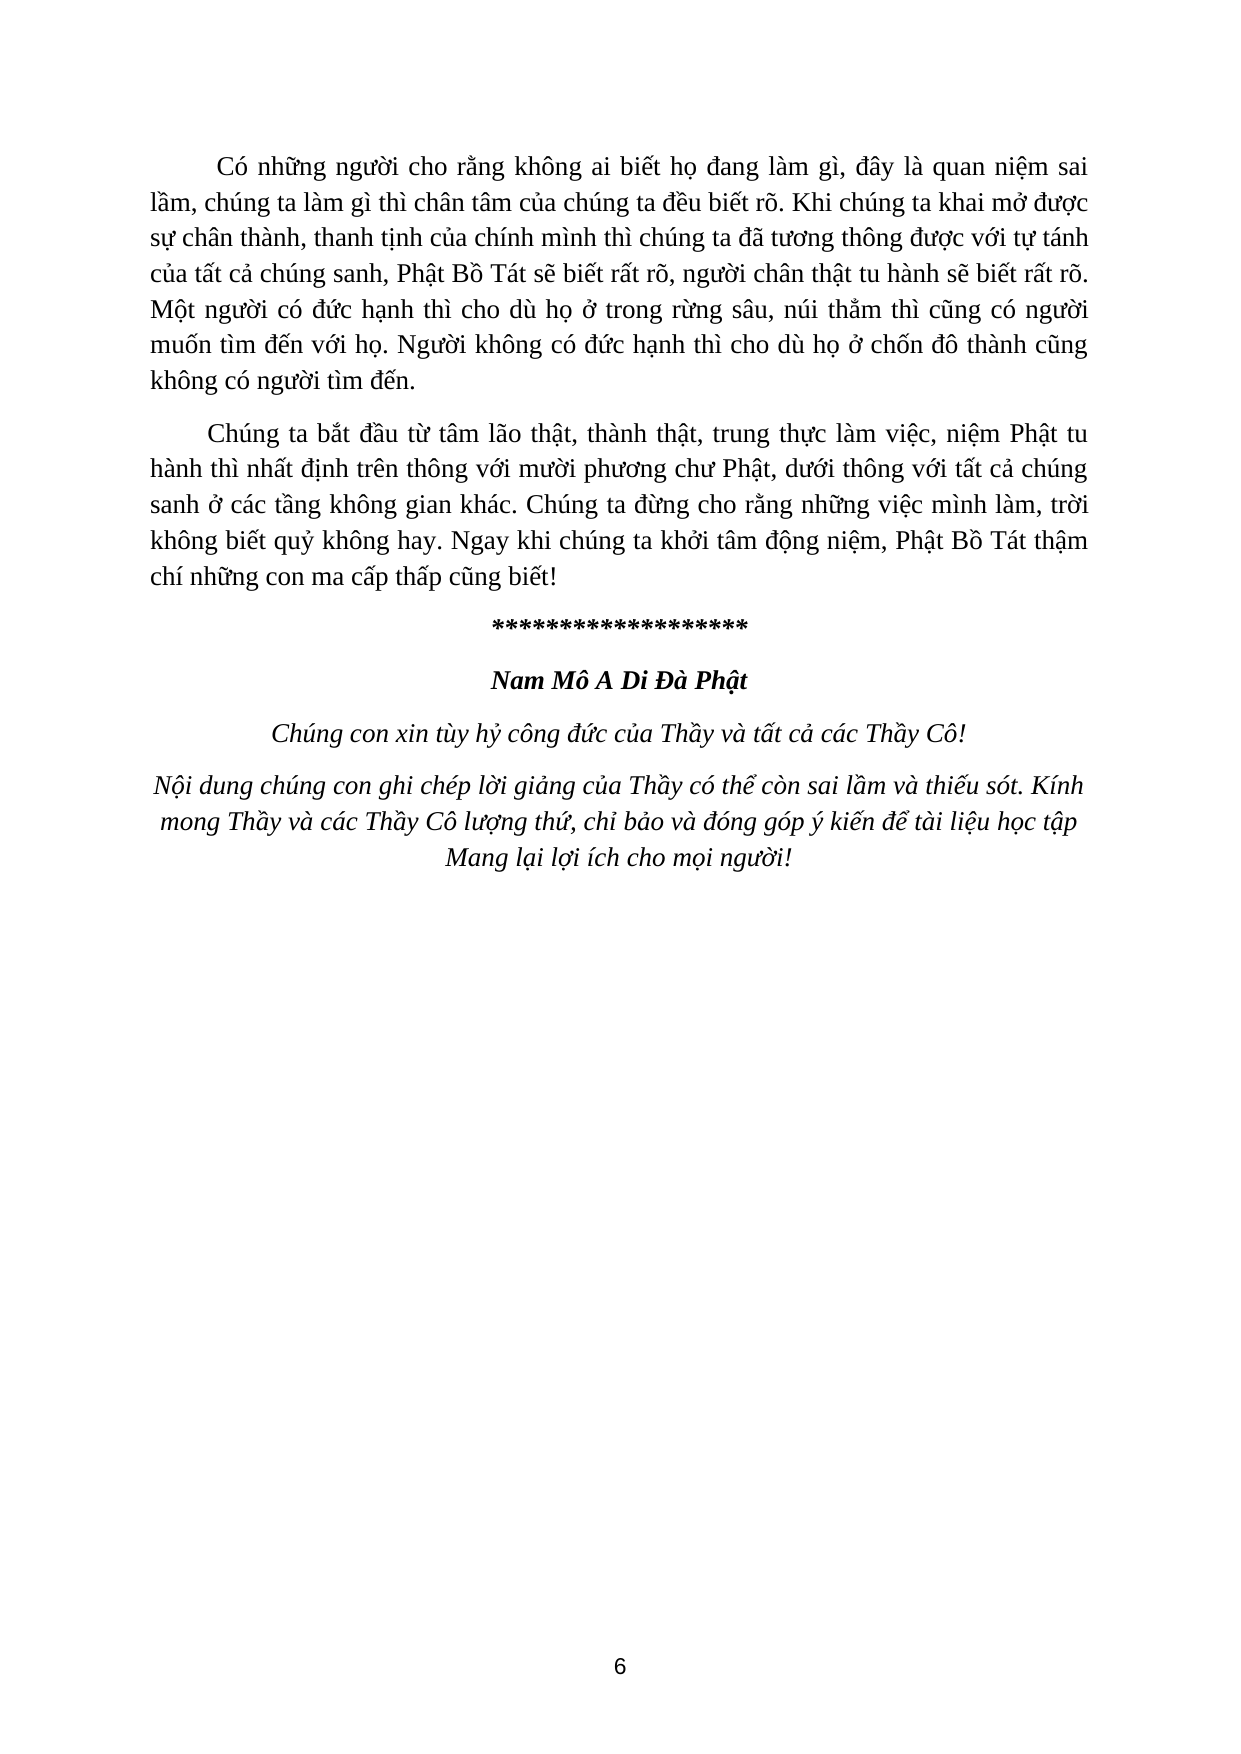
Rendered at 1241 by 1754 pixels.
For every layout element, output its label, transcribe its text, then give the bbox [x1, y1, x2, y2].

text Chúng ta bắt đầu từ tâm lão thật, thành thật, trung thực làm việc, niệm Phật tu hành thì nhất định trên thông với mười phương chư Phật, dưới thông với tất cả chúng sanh ở các tầng không gian khác. Chúng ta đừng cho rằng những việc mình làm, trời không biết quỷ không hay. Ngay khi chúng ta khởi tâm động niệm, Phật Bồ Tát thậm chí những con ma cấp thấp cũng biết! [150, 417, 1090, 591]
text Nam Mô A Di Đà Phật [150, 664, 1090, 696]
text ******************* [150, 612, 1090, 643]
text Chúng con xin tùy hỷ công đức của Thầy và tất cả các Thầy Cô! [150, 717, 1090, 748]
text Nội dung chúng con ghi chép lời giảng của Thầy có thể còn sai lầm và thiếu sót. Kính mong Thầy và các Thầy Cô lượng thứ, chỉ bảo và đóng góp ý kiến để tài liệu học tập Mang lại lợi ích cho mọi người! [150, 769, 1090, 872]
text Có những người cho rằng không ai biết họ đang làm gì, đây là quan niệm sai lầm, chúng ta làm gì thì chân tâm của chúng ta đều biết rõ. Khi chúng ta khai mở được sự chân thành, thanh tịnh của chính mình thì chúng ta đã tương thông được với tự tánh của tất cả chúng sanh, Phật Bồ Tát sẽ biết rất rõ, người chân thật tu hành sẽ biết rất rõ. Một người có đức hạnh thì cho dù họ ở trong rừng sâu, núi thẳm thì cũng có người muốn tìm đến với họ. Người không có đức hạnh thì cho dù họ ở chốn đô thành cũng không có người tìm đến. [150, 150, 1090, 396]
